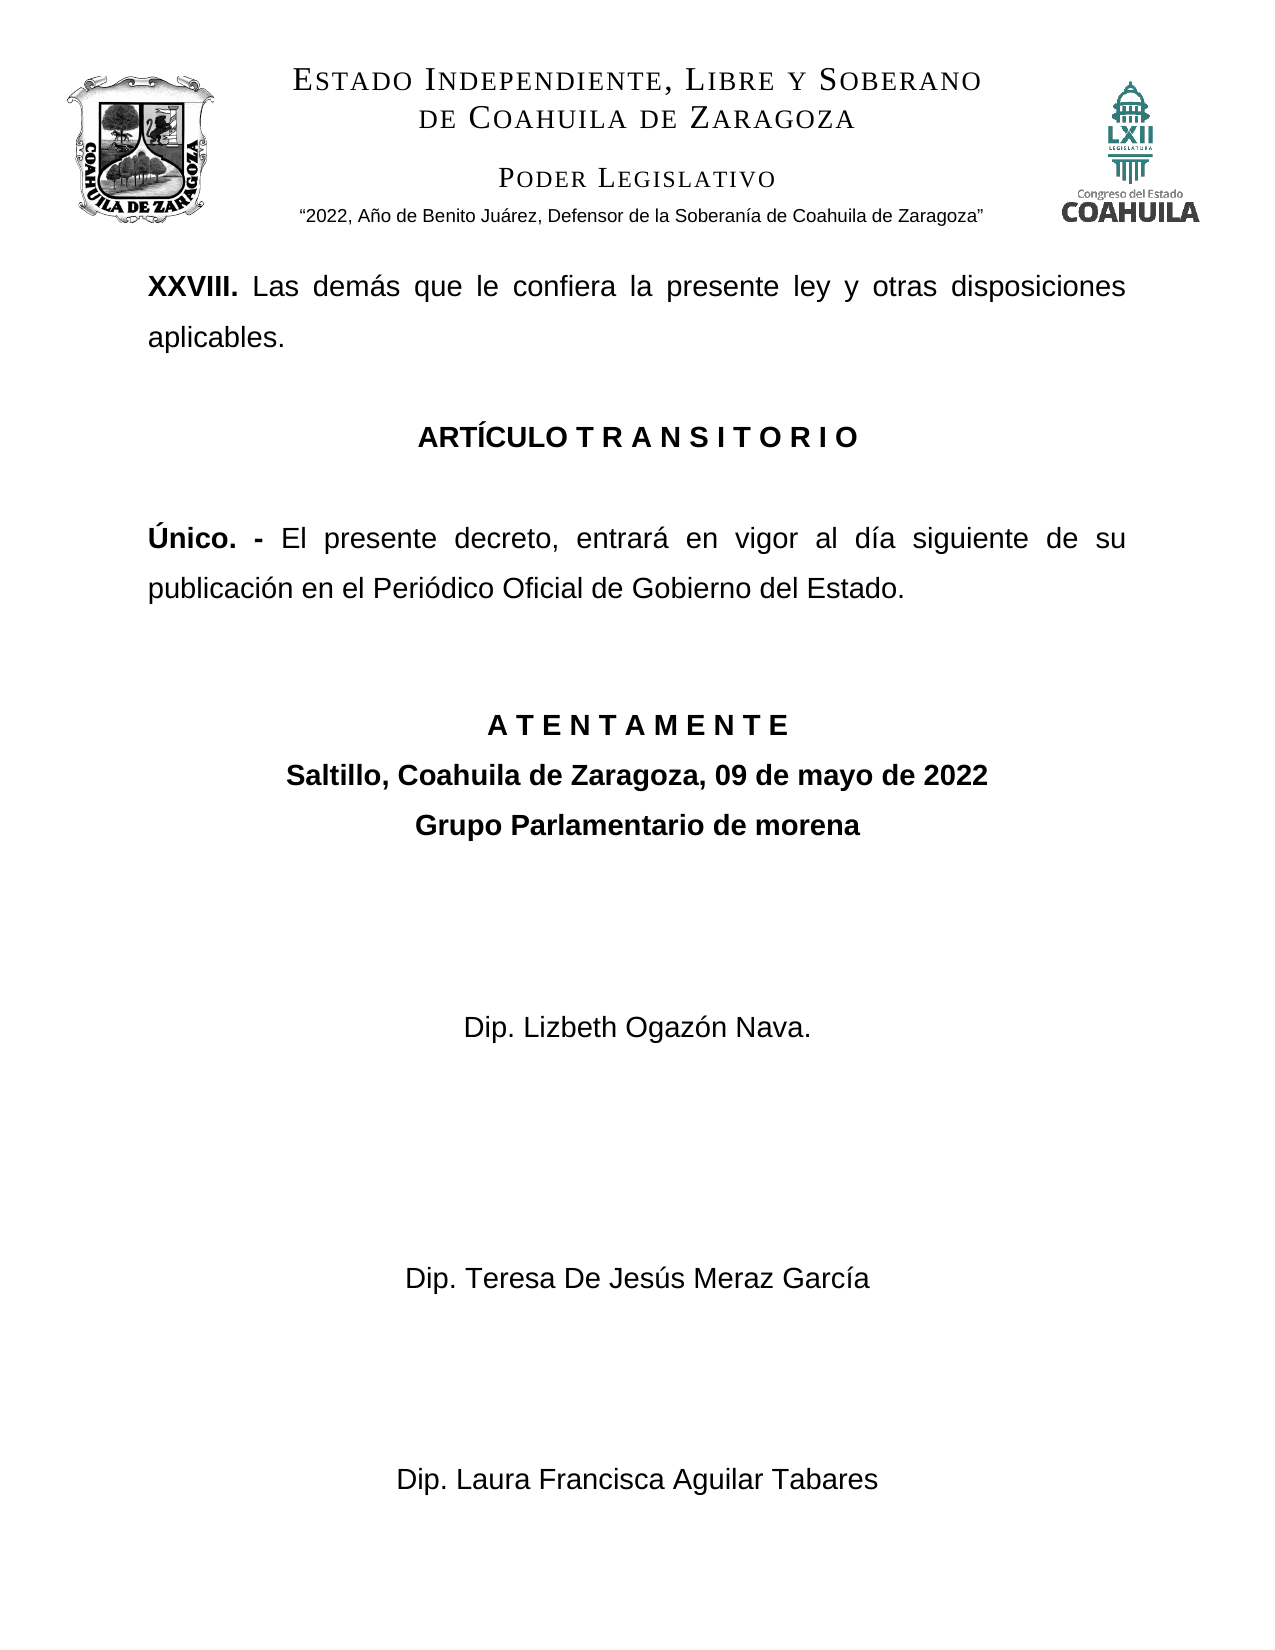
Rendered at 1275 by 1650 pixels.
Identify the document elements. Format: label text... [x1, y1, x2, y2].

picture [1052, 66, 1212, 234]
text Grupo Parlamentario de morena [148, 808, 1127, 842]
text A T E N T A M E N T E [148, 708, 1127, 741]
text Dip. Laura Francisca Aguilar Tabares [148, 1462, 1127, 1496]
text Único. - El presente decreto, entrará en vigor al día siguiente de su publicación en el Periódico Oficial de Gobierno del Estado. [148, 521, 1127, 605]
text Dip. Lizbeth Ogazón Nava. [148, 1009, 1127, 1043]
text ARTÍCULO T R A N S I T O R I O [148, 420, 1127, 454]
text Dip. Teresa De Jesús Meraz García [148, 1261, 1127, 1295]
picture [66, 76, 215, 223]
text XXVIII. Las demás que le confiera la presente ley y otras disposiciones aplicables. [148, 269, 1127, 353]
text Saltillo, Coahuila de Zaragoza, 09 de mayo de 2022 [148, 758, 1127, 792]
